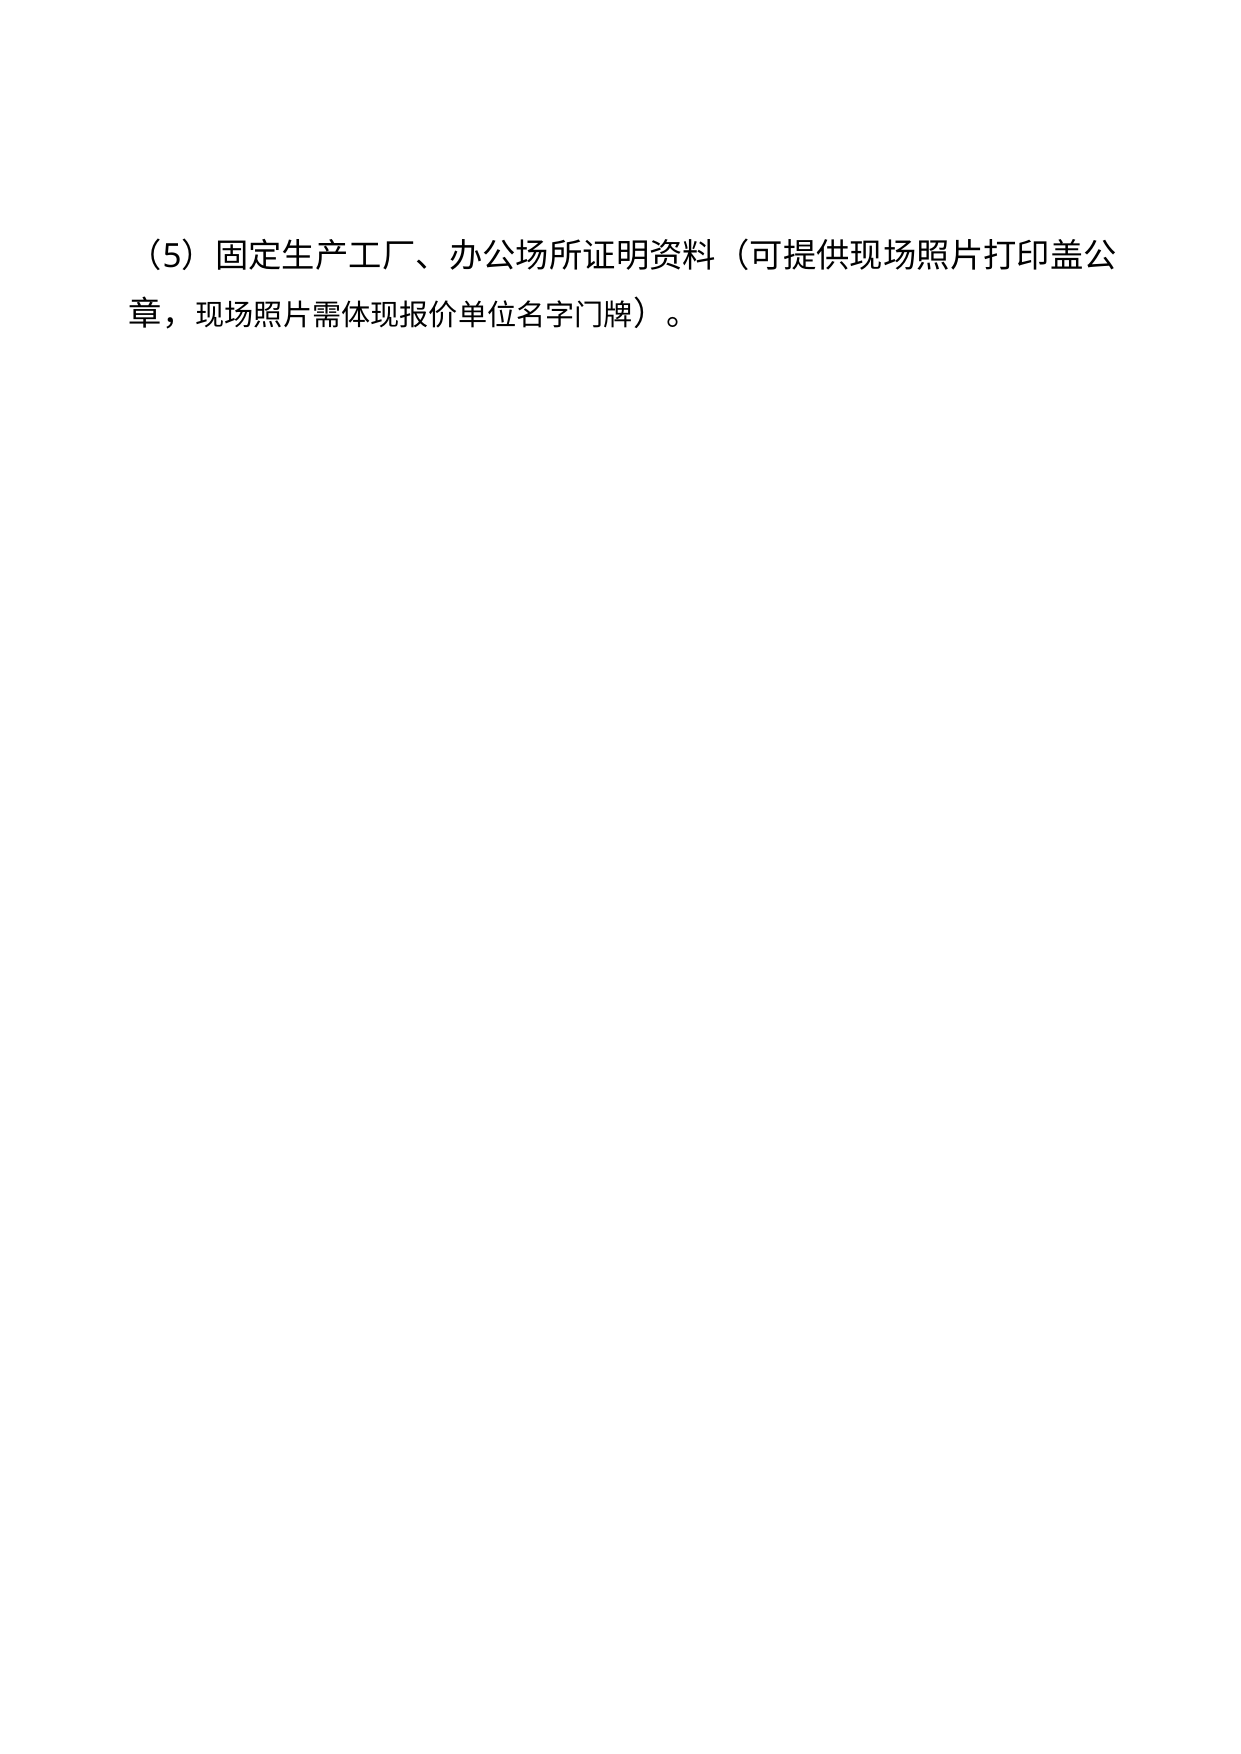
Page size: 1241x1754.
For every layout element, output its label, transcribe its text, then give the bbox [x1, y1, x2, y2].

text （5）固定生产工厂、办公场所证明资料（可提供现场照片打印盖公章，现场照片需体现报价单位名字门牌）。 [129, 220, 1117, 337]
